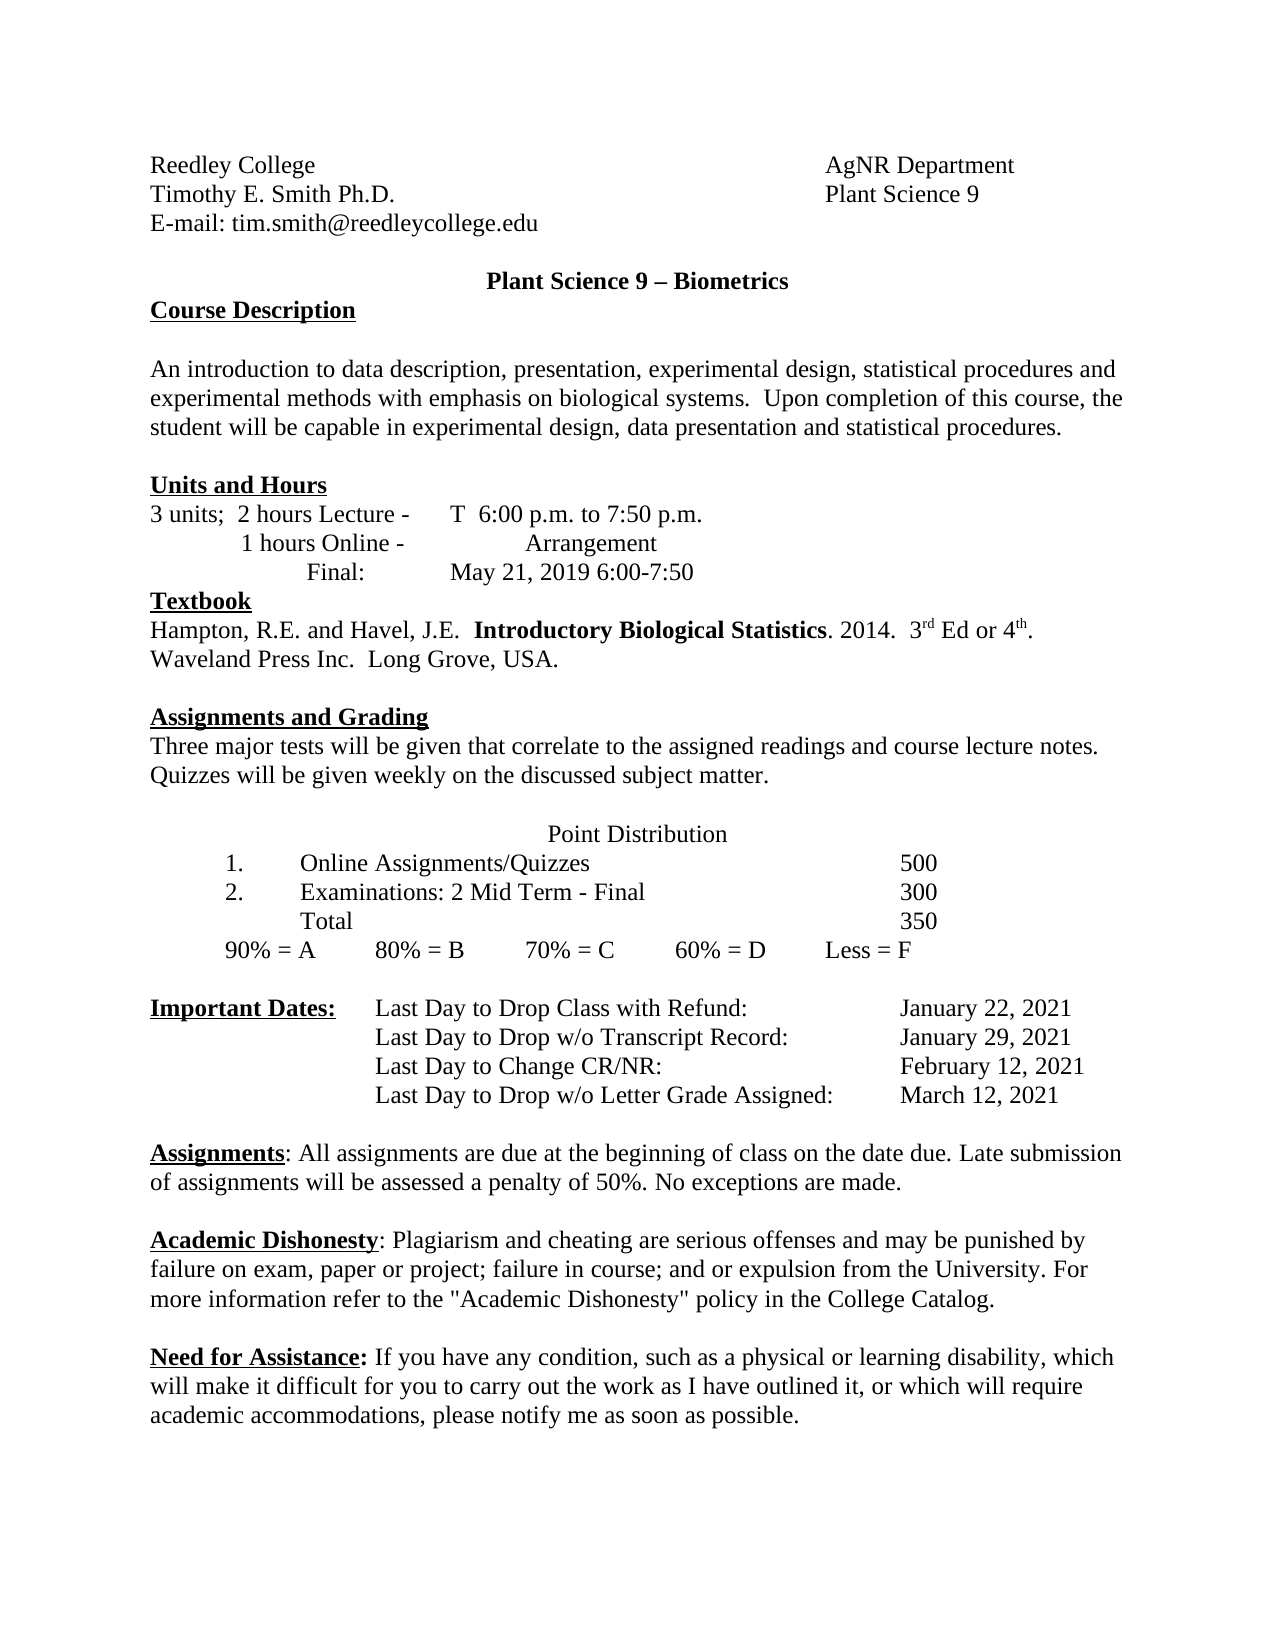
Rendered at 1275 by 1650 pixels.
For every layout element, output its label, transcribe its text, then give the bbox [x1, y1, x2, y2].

text Important Dates: Last Day to Drop Class with Refund: January 22, 2021 [150, 993, 1125, 1022]
text Total 350 [150, 906, 1125, 935]
text Final: May 21, 2019 6:00-7:50 [150, 557, 1125, 586]
text Need for Assistance: If you have any condition, such as a physical or learning disability, which will make it difficult for you to carry out the work as I have outlined it, or which will require academic accommodations, please notify me as soon as possible. [150, 1342, 1125, 1429]
text Last Day to Drop w/o Transcript Record: January 29, 2021 [150, 1022, 1125, 1051]
text Reedley College AgNR Department [150, 150, 1125, 179]
text 1. Online Assignments/Quizzes 500 [150, 847, 1125, 877]
text Timothy E. Smith Ph.D. Plant Science 9 [150, 179, 1125, 208]
text An introduction to data description, presentation, experimental design, statistical procedures and experimental methods with emphasis on biological systems. Upon completion of this course, the student will be capable in experimental design, data presentation and statistical procedures. [150, 353, 1125, 441]
text E-mail: tim.smith@reedleycollege.edu [150, 208, 1125, 237]
text Textbook [150, 586, 1125, 615]
text Three major tests will be given that correlate to the assigned readings and course lecture notes. Quizzes will be given weekly on the discussed subject matter. [150, 731, 1125, 789]
text 90% = A 80% = B 70% = C 60% = D Less = F [150, 935, 1125, 964]
text Hampton, R.E. and Havel, J.E. Introductory Biological Statistics. 2014. 3rd Ed or 4th. Waveland Press Inc. Long Grove, USA. [150, 615, 1125, 673]
text Assignments: All assignments are due at the beginning of class on the date due. Late submission of assignments will be assessed a penalty of 50%. No exceptions are made. [150, 1138, 1125, 1196]
text 1 hours Online - Arrangement [150, 528, 1125, 557]
text Plant Science 9 – Biometrics [150, 266, 1125, 295]
text Point Distribution [150, 818, 1125, 847]
text 2. Examinations: 2 Mid Term - Final 300 [150, 877, 1125, 906]
text Assignments and Grading [150, 702, 1125, 731]
text Course Description [150, 295, 1125, 324]
text Last Day to Change CR/NR: February 12, 2021 [150, 1051, 1125, 1080]
text Academic Dishonesty: Plagiarism and cheating are serious offenses and may be punished by failure on exam, paper or project; failure in course; and or expulsion from the University. For more information refer to the "Academic Dishonesty" policy in the College Catalog. [150, 1225, 1125, 1312]
text Units and Hours [150, 470, 1125, 499]
text Last Day to Drop w/o Letter Grade Assigned: March 12, 2021 [150, 1080, 1125, 1109]
text 3 units; 2 hours Lecture - T 6:00 p.m. to 7:50 p.m. [150, 499, 1125, 528]
